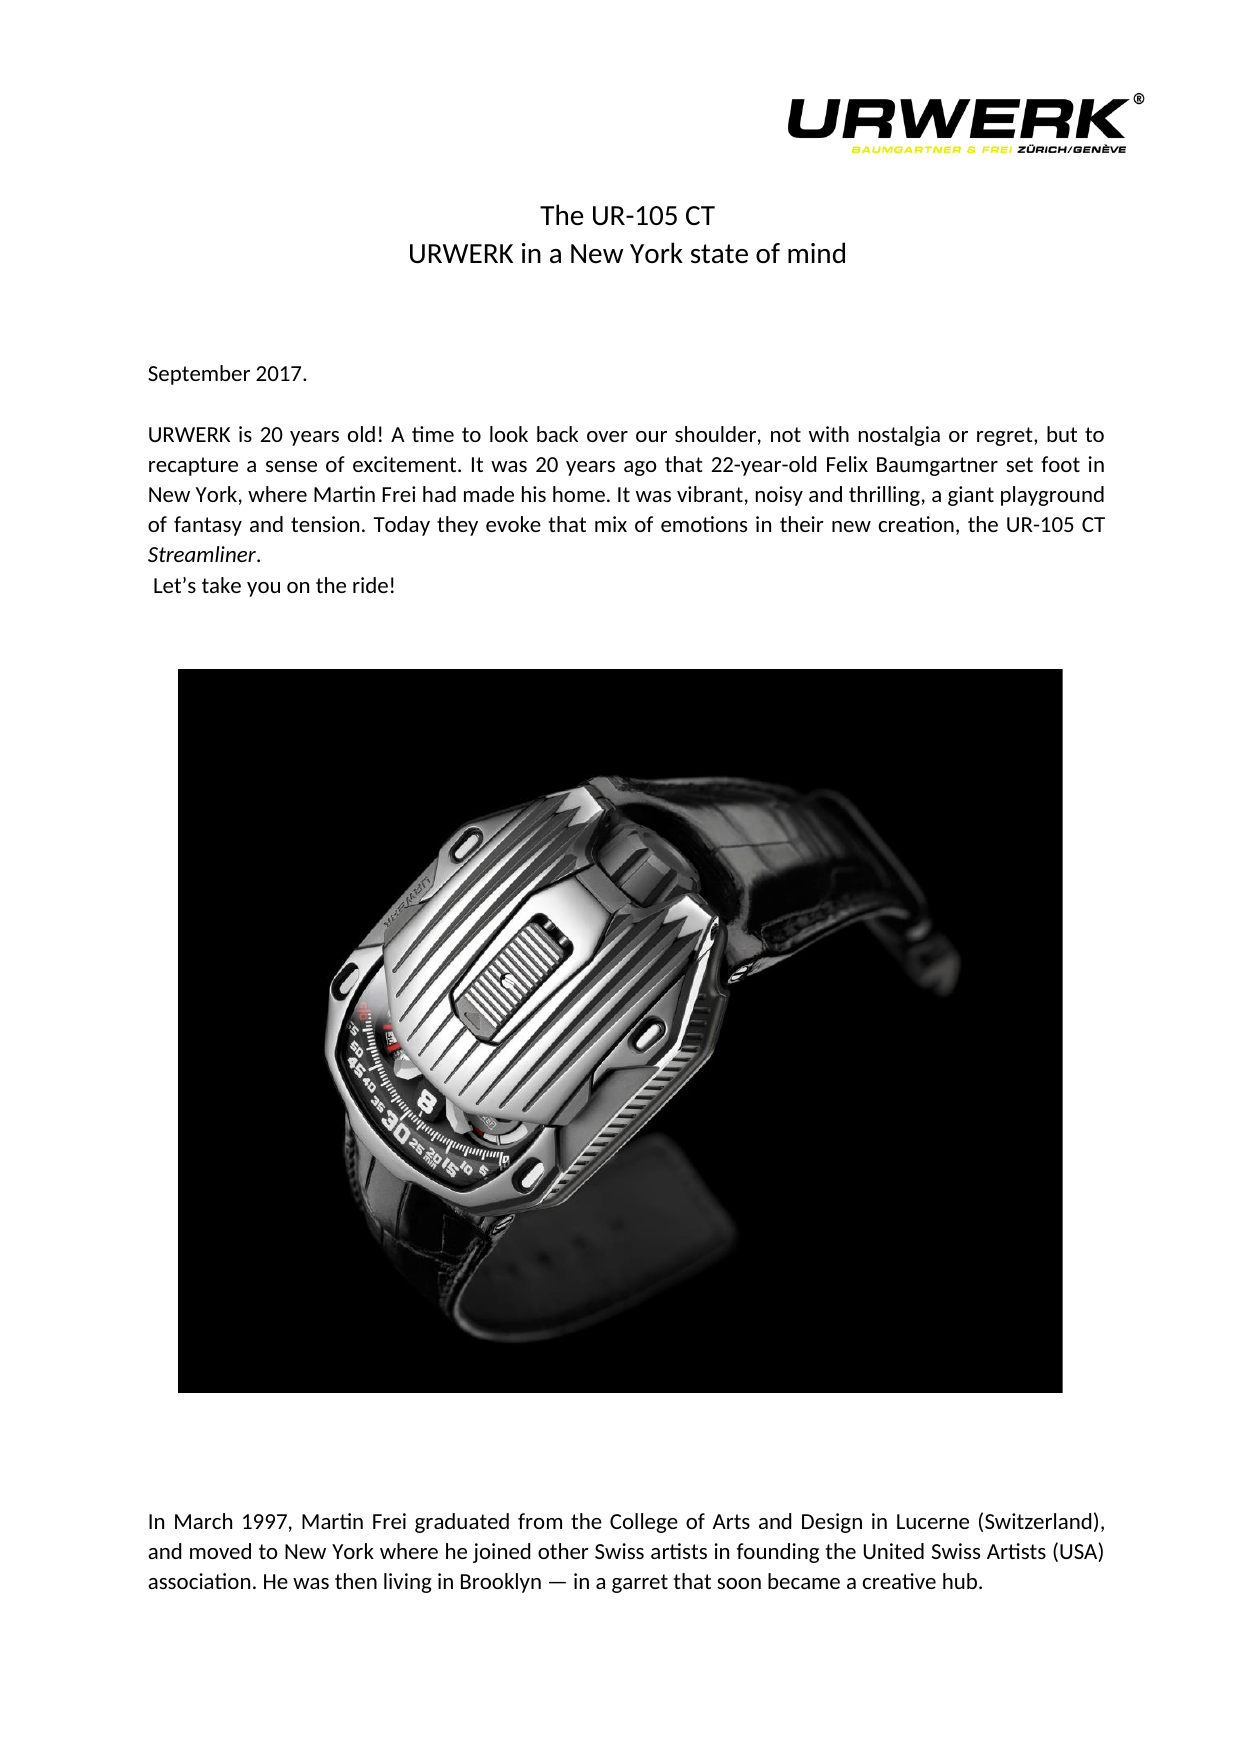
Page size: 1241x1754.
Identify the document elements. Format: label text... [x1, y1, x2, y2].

picture [754, 73, 1167, 170]
text The UR-105 CT [148, 197, 1107, 233]
text Let’s take you on the ride! [148, 571, 1107, 599]
picture [178, 669, 1063, 1393]
text In March 1997, Martin Frei graduated from the College of Arts and Design in Lucerne (Switzerland), and moved to New York where he joined other Swiss artists in founding the United Swiss Artists (USA) association. He was then living in Brooklyn — in a garret that soon became a creative hub. [148, 1507, 1107, 1596]
text September 2017. [148, 359, 1107, 387]
text URWERK is 20 years old! A time to look back over our shoulder, not with nostalgia or regret, but to recapture a sense of excitement. It was 20 years ago that 22-year-old Felix Baumgartner set foot in New York, where Martin Frei had made his home. It was vibrant, noisy and thrilling, a giant playground of fantasy and tension. Today they evoke that mix of emotions in their new creation, the UR-105 CT Streamliner. [148, 420, 1107, 569]
text URWERK in a New York state of mind [148, 236, 1107, 271]
